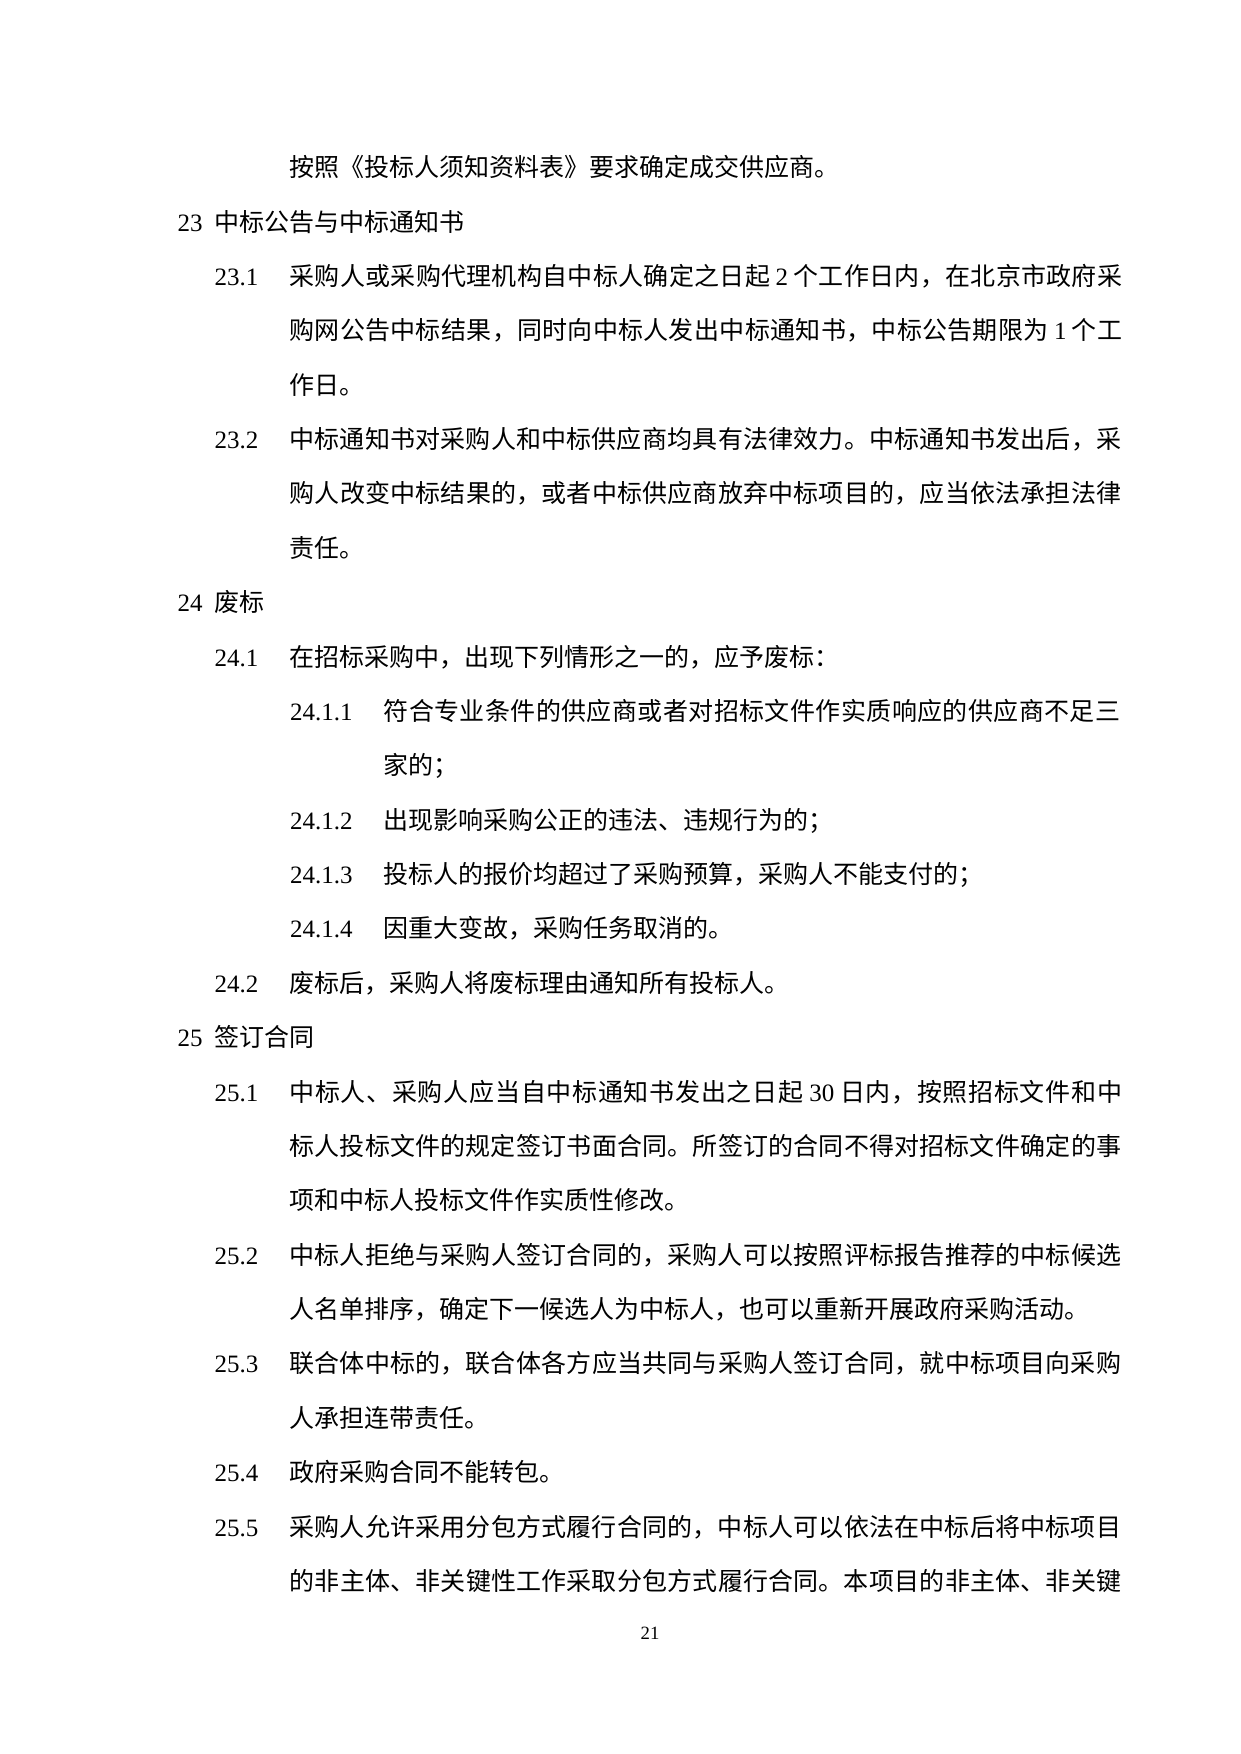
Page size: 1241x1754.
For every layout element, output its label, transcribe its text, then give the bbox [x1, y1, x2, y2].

list 废标 [177, 583, 1122, 619]
list 政府采购合同不能转包。 [214, 1453, 1122, 1489]
list 中标人拒绝与采购人签订合同的，采购人可以按照评标报告推荐的中标候选人名单排序，确定下一候选人为中标人，也可以重新开展政府采购活动。 [214, 1235, 1122, 1326]
list 因重大变故，采购任务取消的。 [290, 909, 1122, 945]
list 投标人的报价均超过了采购预算，采购人不能支付的； [290, 854, 1122, 891]
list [214, 148, 1122, 184]
list 中标通知书对采购人和中标供应商均具有法律效力。中标通知书发出后，采购人改变中标结果的，或者中标供应商放弃中标项目的，应当依法承担法律责任。 [214, 419, 1122, 564]
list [214, 1507, 1122, 1598]
list 中标公告与中标通知书 [177, 202, 1122, 238]
list 在招标采购中，出现下列情形之一的，应予废标： [214, 637, 1122, 673]
list 符合专业条件的供应商或者对招标文件作实质响应的供应商不足三家的； [290, 691, 1122, 782]
list 中标人、采购人应当自中标通知书发出之日起30日内，按照招标文件和中标人投标文件的规定签订书面合同。所签订的合同不得对招标文件确定的事项和中标人投标文件作实质性修改。 [214, 1072, 1122, 1217]
list 采购人或采购代理机构自中标人确定之日起2个工作日内，在北京市政府采购网公告中标结果，同时向中标人发出中标通知书，中标公告期限为1个工作日。 [214, 256, 1122, 401]
list 签订合同 [177, 1018, 1122, 1054]
list 出现影响采购公正的违法、违规行为的； [290, 800, 1122, 836]
list 废标后，采购人将废标理由通知所有投标人。 [214, 963, 1122, 999]
list 联合体中标的，联合体各方应当共同与采购人签订合同，就中标项目向采购人承担连带责任。 [214, 1344, 1122, 1434]
